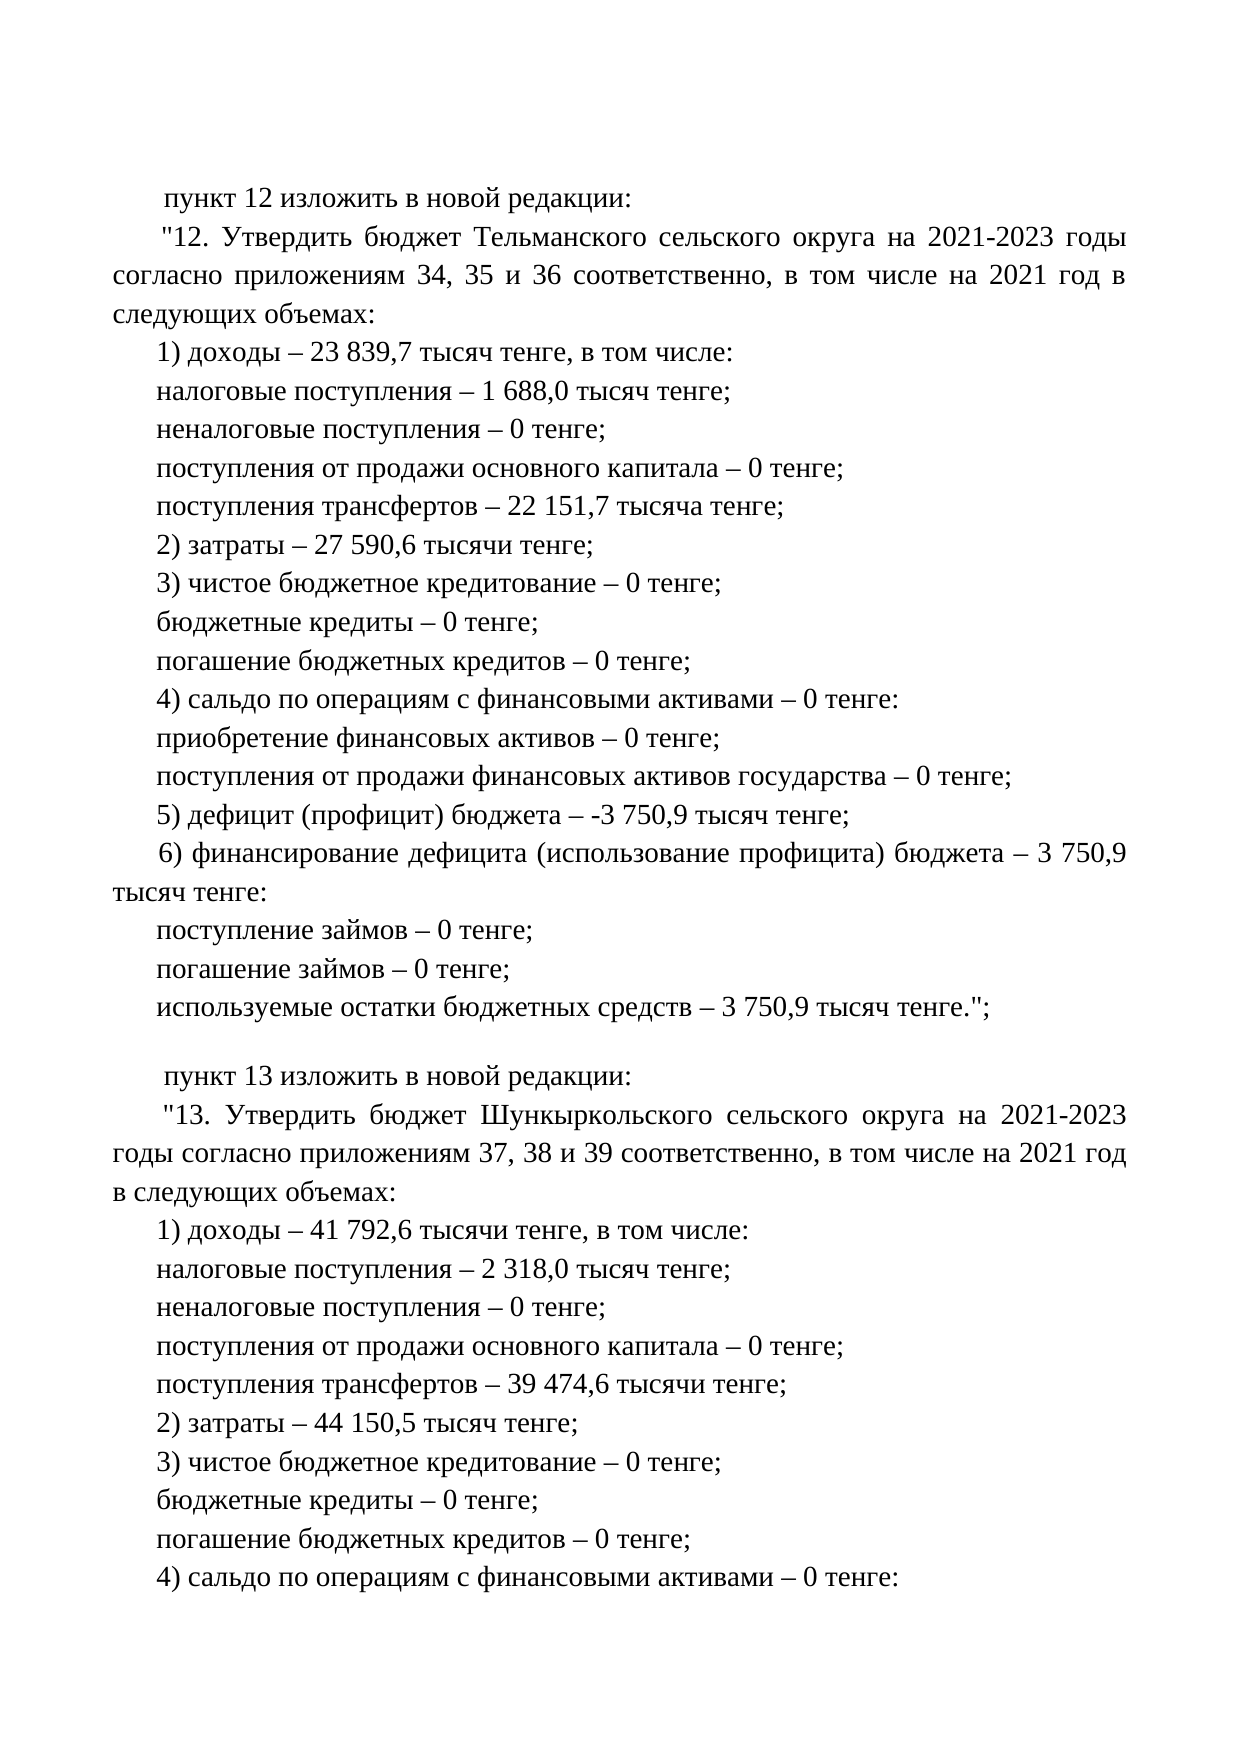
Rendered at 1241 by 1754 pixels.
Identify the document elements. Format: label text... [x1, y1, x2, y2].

text налоговые поступления – 1 688,0 тысяч тенге; [112, 373, 1128, 406]
text 3) чистое бюджетное кредитование – 0 тенге; [112, 566, 1128, 599]
text 4) сальдо по операциям с финансовыми активами – 0 тенге: [112, 681, 1128, 715]
text поступления от продажи основного капитала – 0 тенге; [112, 1328, 1128, 1362]
text "13. Утвердить бюджет Шункыркольского сельского округа на 2021-2023 годы согласно приложениям 37, 38 и 39 соответственно, в том числе на 2021 год в следующих объемах: [112, 1097, 1128, 1207]
text бюджетные кредиты – 0 тенге; [112, 604, 1128, 638]
text используемые остатки бюджетных средств – 3 750,9 тысяч тенге."; [112, 989, 1128, 1023]
text 6) финансирование дефицита (использование профицита) бюджета – 3 750,9 тысяч тенге: [112, 835, 1128, 907]
text 2) затраты – 44 150,5 тысяч тенге; [112, 1405, 1128, 1439]
text пункт 13 изложить в новой редакции: [112, 1058, 1128, 1092]
text 5) дефицит (профицит) бюджета – -3 750,9 тысяч тенге; [112, 797, 1128, 830]
text поступления трансфертов – 39 474,6 тысячи тенге; [112, 1367, 1128, 1400]
text поступления трансфертов – 22 151,7 тысяча тенге; [112, 488, 1128, 522]
text налоговые поступления – 2 318,0 тысяч тенге; [112, 1251, 1128, 1284]
text неналоговые поступления – 0 тенге; [112, 1289, 1128, 1323]
text 1) доходы – 23 839,7 тысяч тенге, в том числе: [112, 334, 1128, 368]
text 3) чистое бюджетное кредитование – 0 тенге; [112, 1444, 1128, 1477]
text 1) доходы – 41 792,6 тысячи тенге, в том числе: [112, 1212, 1128, 1246]
text поступления от продажи финансовых активов государства – 0 тенге; [112, 758, 1128, 792]
text приобретение финансовых активов – 0 тенге; [112, 720, 1128, 753]
text погашение займов – 0 тенге; [112, 951, 1128, 984]
text 2) затраты – 27 590,6 тысячи тенге; [112, 527, 1128, 561]
text поступление займов – 0 тенге; [112, 912, 1128, 946]
text бюджетные кредиты – 0 тенге; [112, 1482, 1128, 1516]
text неналоговые поступления – 0 тенге; [112, 411, 1128, 445]
text поступления от продажи основного капитала – 0 тенге; [112, 450, 1128, 483]
text погашение бюджетных кредитов – 0 тенге; [112, 1521, 1128, 1554]
text "12. Утвердить бюджет Тельманского сельского округа на 2021-2023 годы согласно приложениям 34, 35 и 36 соответственно, в том числе на 2021 год в следующих объемах: [112, 219, 1128, 329]
text пункт 12 изложить в новой редакции: [112, 180, 1128, 214]
text 4) сальдо по операциям с финансовыми активами – 0 тенге: [112, 1559, 1128, 1593]
text погашение бюджетных кредитов – 0 тенге; [112, 643, 1128, 676]
